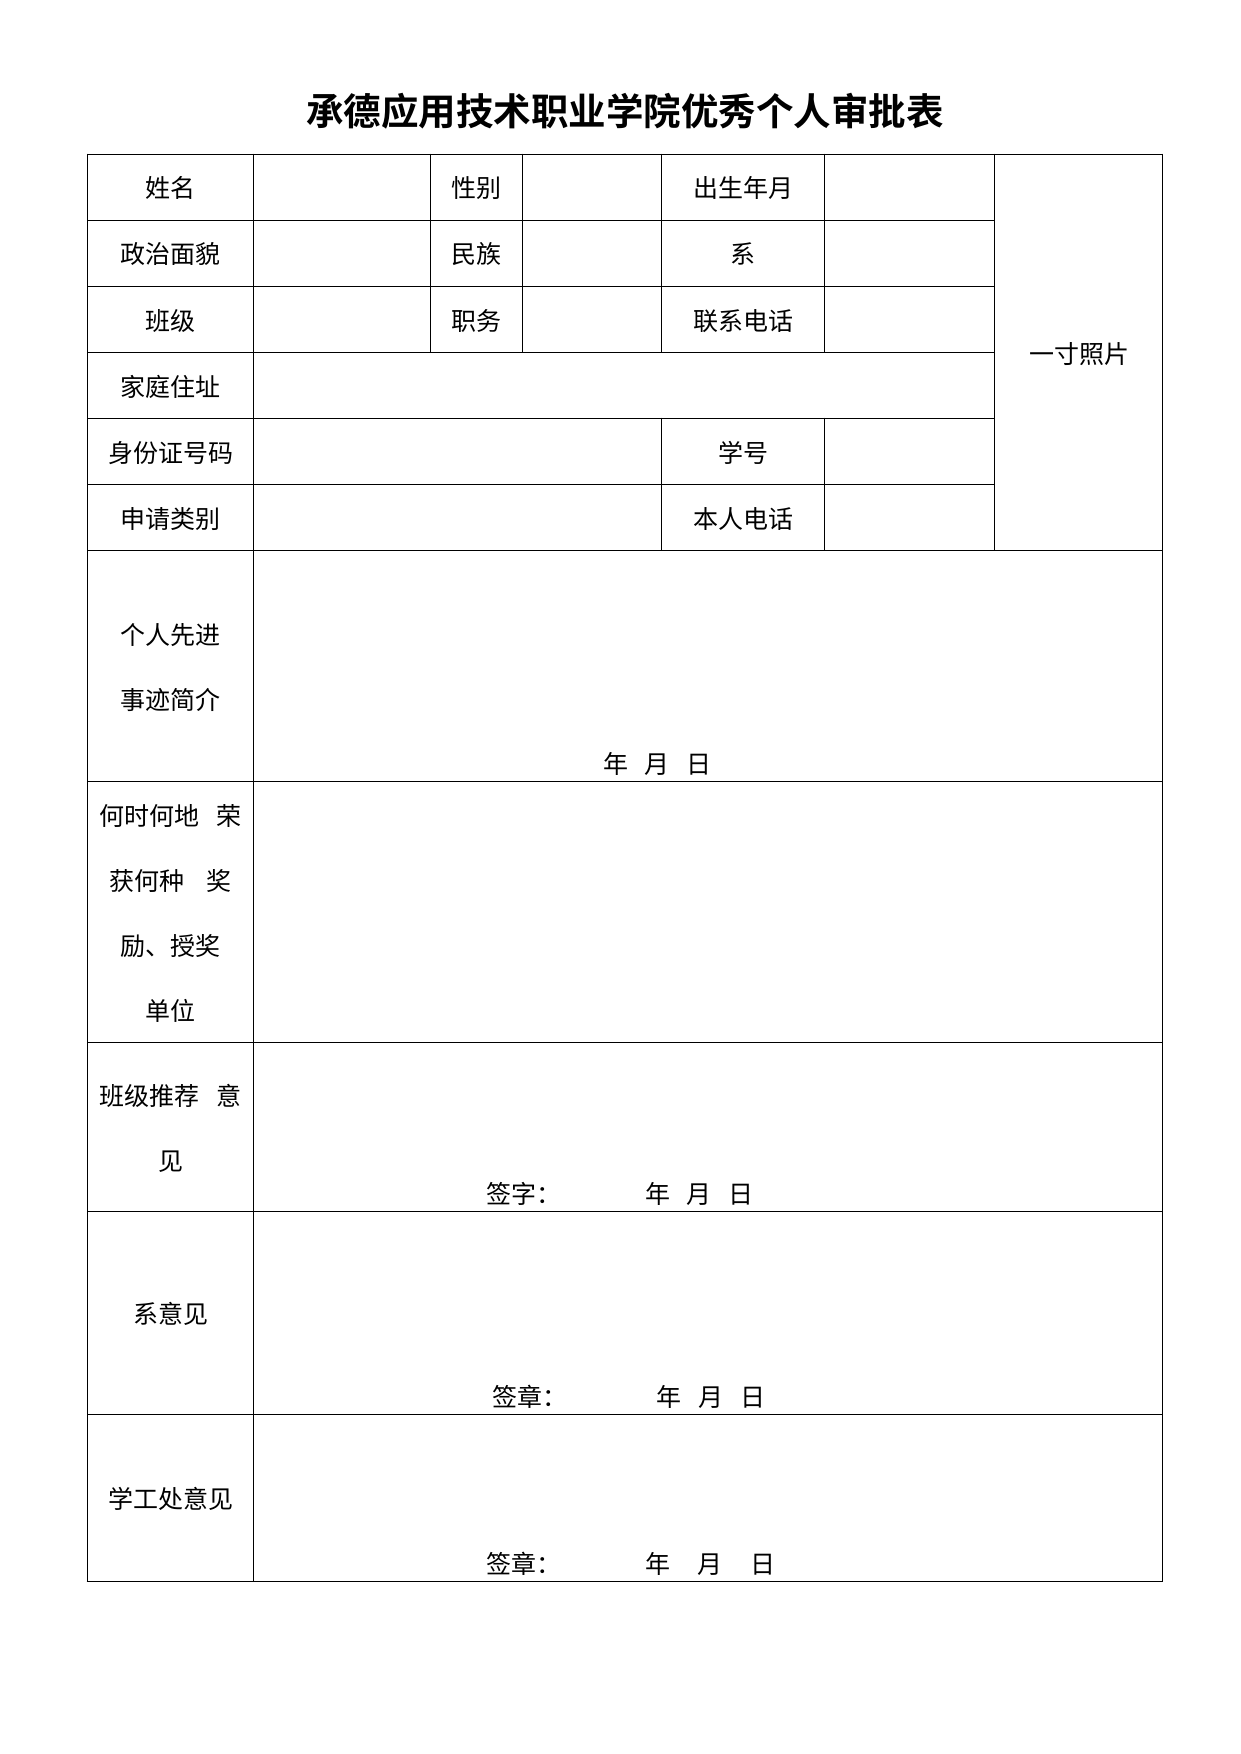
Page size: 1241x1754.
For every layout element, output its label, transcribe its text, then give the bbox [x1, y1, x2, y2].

table_cell 年 月 日 [254, 715, 1162, 781]
table_cell [254, 485, 661, 550]
table_cell 家庭住址 [88, 353, 253, 418]
table_cell [254, 353, 994, 418]
table_cell 本人电话 [662, 485, 824, 550]
table_cell [254, 287, 430, 352]
table_cell 签章： 年 月 日 [254, 1415, 1162, 1581]
table_cell [254, 419, 661, 484]
table_cell 签字： 年 月 日 [254, 1043, 1162, 1211]
table_cell 学工处意见 [88, 1415, 253, 1581]
table_cell 联系电话 [662, 287, 824, 352]
table_cell [523, 287, 661, 352]
table_cell 身份证号码 [88, 419, 253, 484]
table_cell [523, 221, 661, 286]
table_cell 职务 [431, 287, 522, 352]
table_cell [254, 155, 430, 219]
table_cell 姓名 [88, 155, 253, 219]
table_cell 班级 [88, 287, 253, 352]
table_cell 个人先进 事迹简介 [88, 551, 253, 781]
table_cell [254, 782, 1162, 1042]
table_cell [254, 551, 1162, 715]
table_cell 系 [662, 221, 824, 286]
table_cell 学号 [662, 419, 824, 484]
table_cell 政治面貌 [88, 221, 253, 286]
table_cell [825, 287, 994, 352]
table_header 承德应用技术职业学院优秀个人审批表 [87, 65, 1163, 153]
table_cell 签章： 年 月 日 [254, 1212, 1162, 1414]
table_cell [523, 155, 661, 219]
table_cell 民族 [431, 221, 522, 286]
table_cell 系意见 [88, 1212, 253, 1414]
table_cell 性别 [431, 155, 522, 219]
table_cell [254, 221, 430, 286]
table_cell [825, 155, 994, 219]
table_cell 出生年月 [662, 155, 824, 219]
table_cell 班级推荐 意见 [88, 1043, 253, 1211]
table_cell [825, 221, 994, 286]
table_cell 申请类别 [88, 485, 253, 550]
table_cell [825, 419, 994, 484]
table_cell 一寸照片 [995, 155, 1162, 550]
table_cell 何时何地 荣获何种 奖励、授奖 单位 [88, 782, 253, 1042]
table_cell [825, 485, 994, 550]
